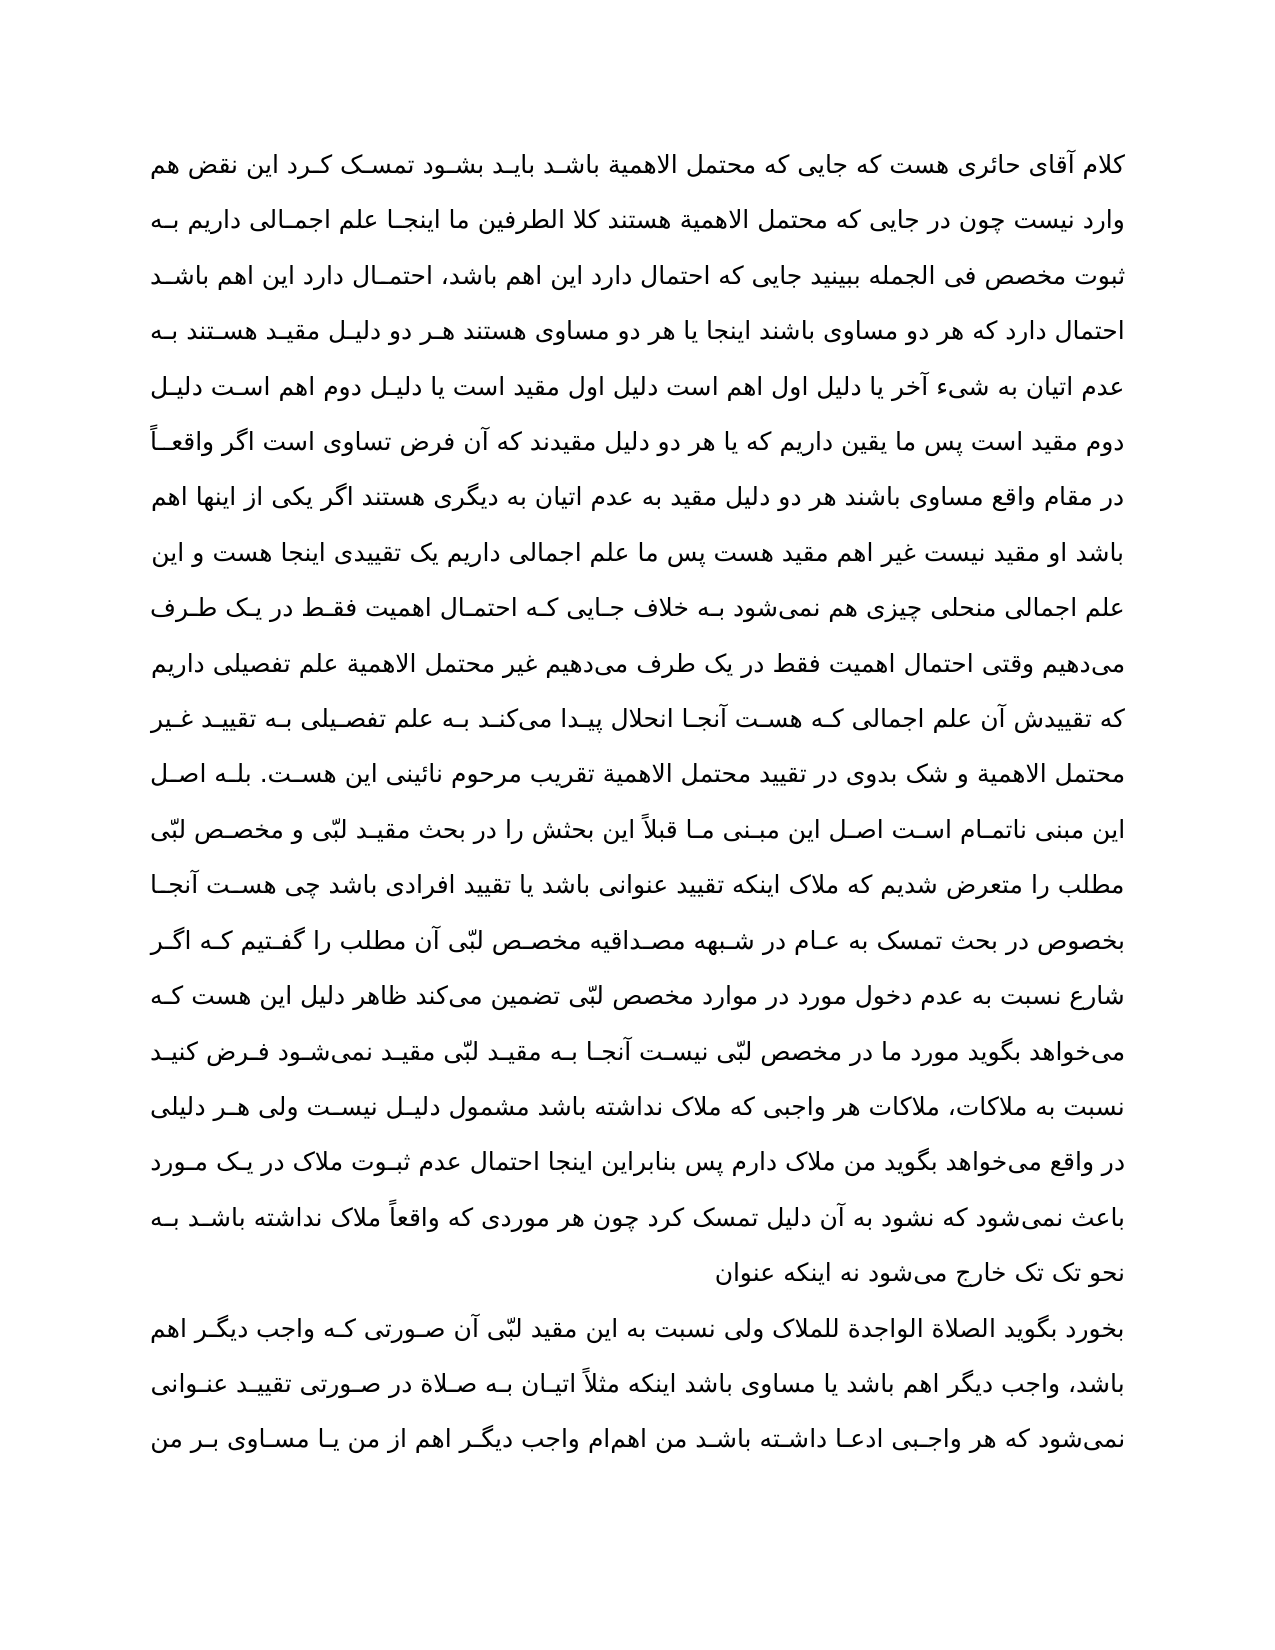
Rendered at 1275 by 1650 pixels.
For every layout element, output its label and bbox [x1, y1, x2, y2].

text [150, 150, 1125, 1287]
text [150, 1314, 1125, 1454]
